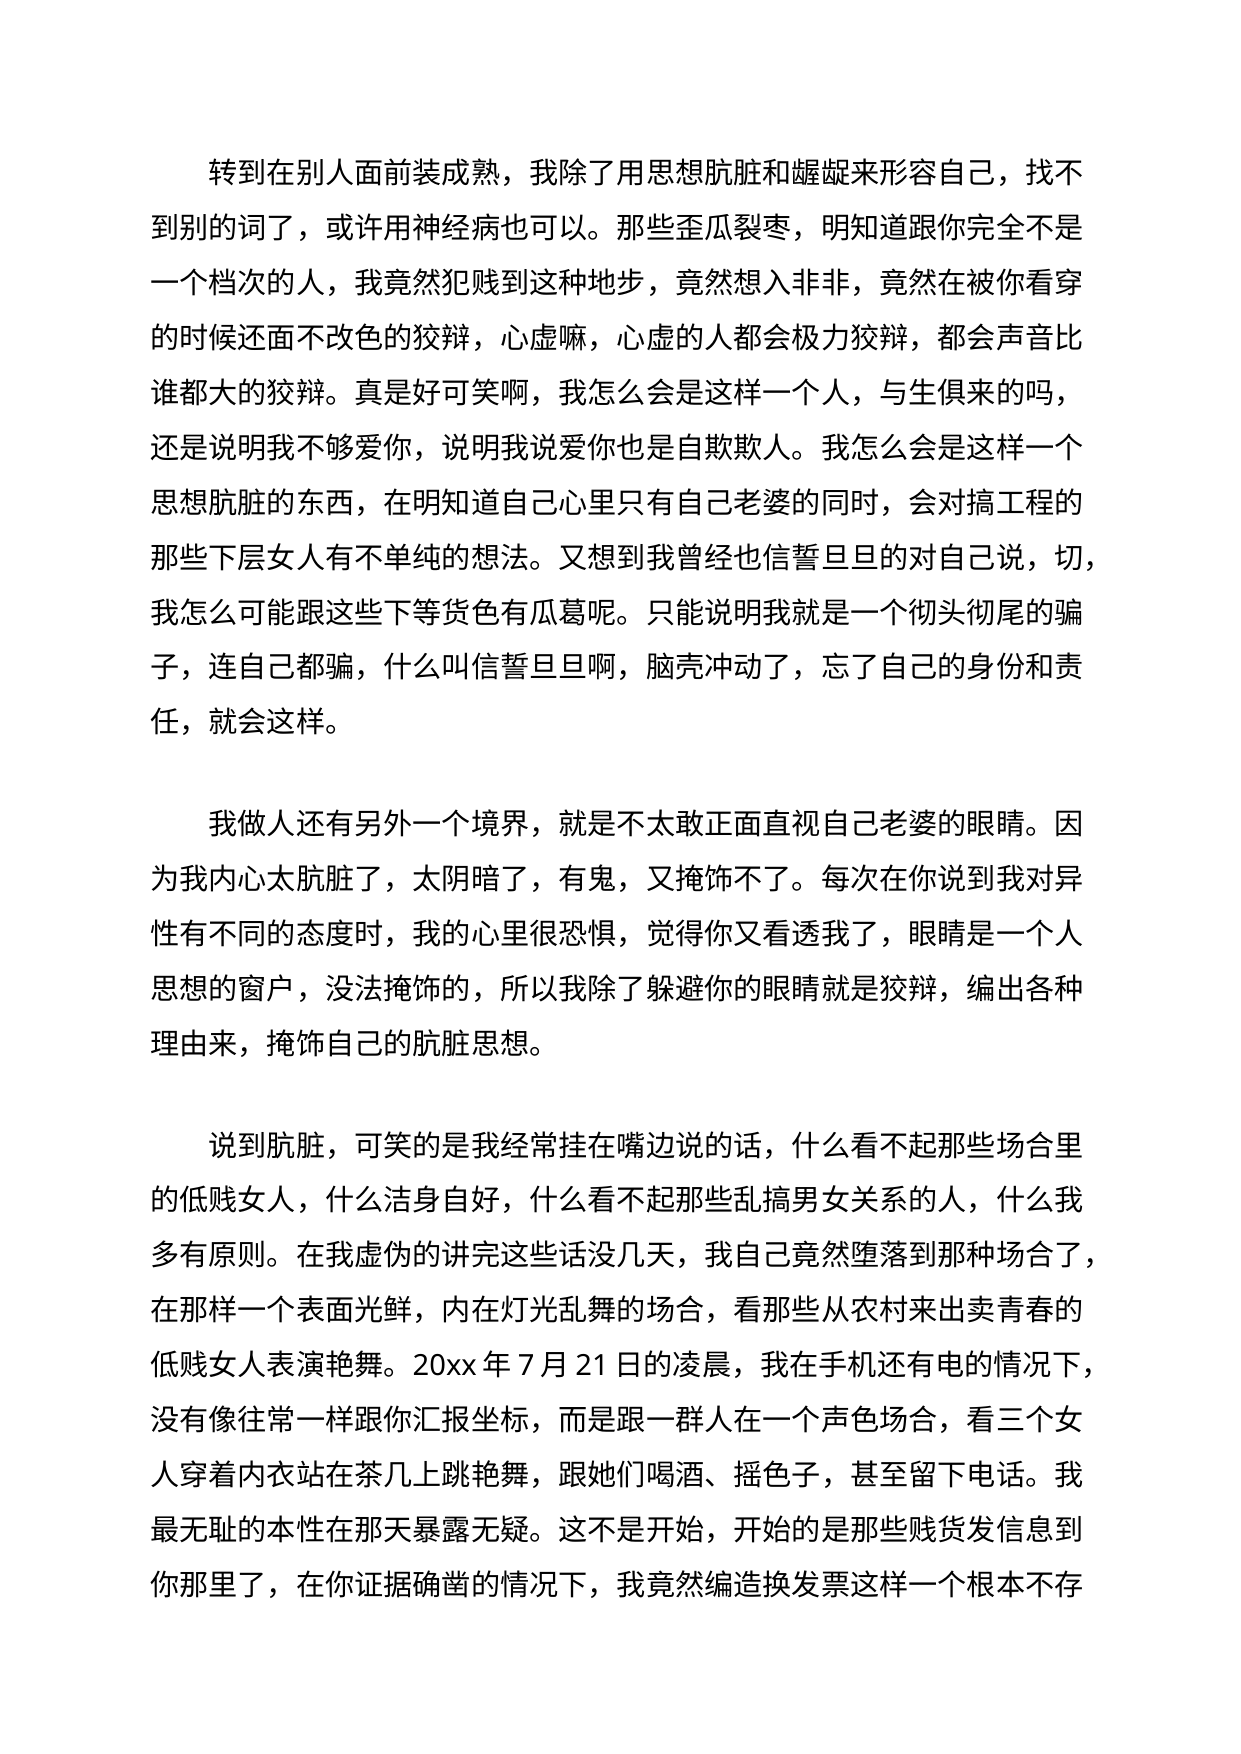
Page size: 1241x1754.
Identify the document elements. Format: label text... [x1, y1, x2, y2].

text 转到在别人面前装成熟，我除了用思想肮脏和龌龊来形容自己，找不到别的词了，或许用神经病也可以。那些歪瓜裂枣，明知道跟你完全不是一个档次的人，我竟然犯贱到这种地步，竟然想入非非，竟然在被你看穿的时候还面不改色的狡辩，心虚嘛，心虚的人都会极力狡辩，都会声音比谁都大的狡辩。真是好可笑啊，我怎么会是这样一个人，与生俱来的吗，还是说明我不够爱你，说明我说爱你也是自欺欺人。我怎么会是这样一个思想肮脏的东西，在明知道自己心里只有自己老婆的同时，会对搞工程的那些下层女人有不单纯的想法。又想到我曾经也信誓旦旦的对自己说，切，我怎么可能跟这些下等货色有瓜葛呢。只能说明我就是一个彻头彻尾的骗子，连自己都骗，什么叫信誓旦旦啊，脑壳冲动了，忘了自己的身份和责任，就会这样。 [150, 150, 1090, 741]
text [150, 1122, 1090, 1604]
text 我做人还有另外一个境界，就是不太敢正面直视自己老婆的眼睛。因为我内心太肮脏了，太阴暗了，有鬼，又掩饰不了。每次在你说到我对异性有不同的态度时，我的心里很恐惧，觉得你又看透我了，眼睛是一个人思想的窗户，没法掩饰的，所以我除了躲避你的眼睛就是狡辩，编出各种理由来，掩饰自己的肮脏思想。 [150, 801, 1090, 1063]
